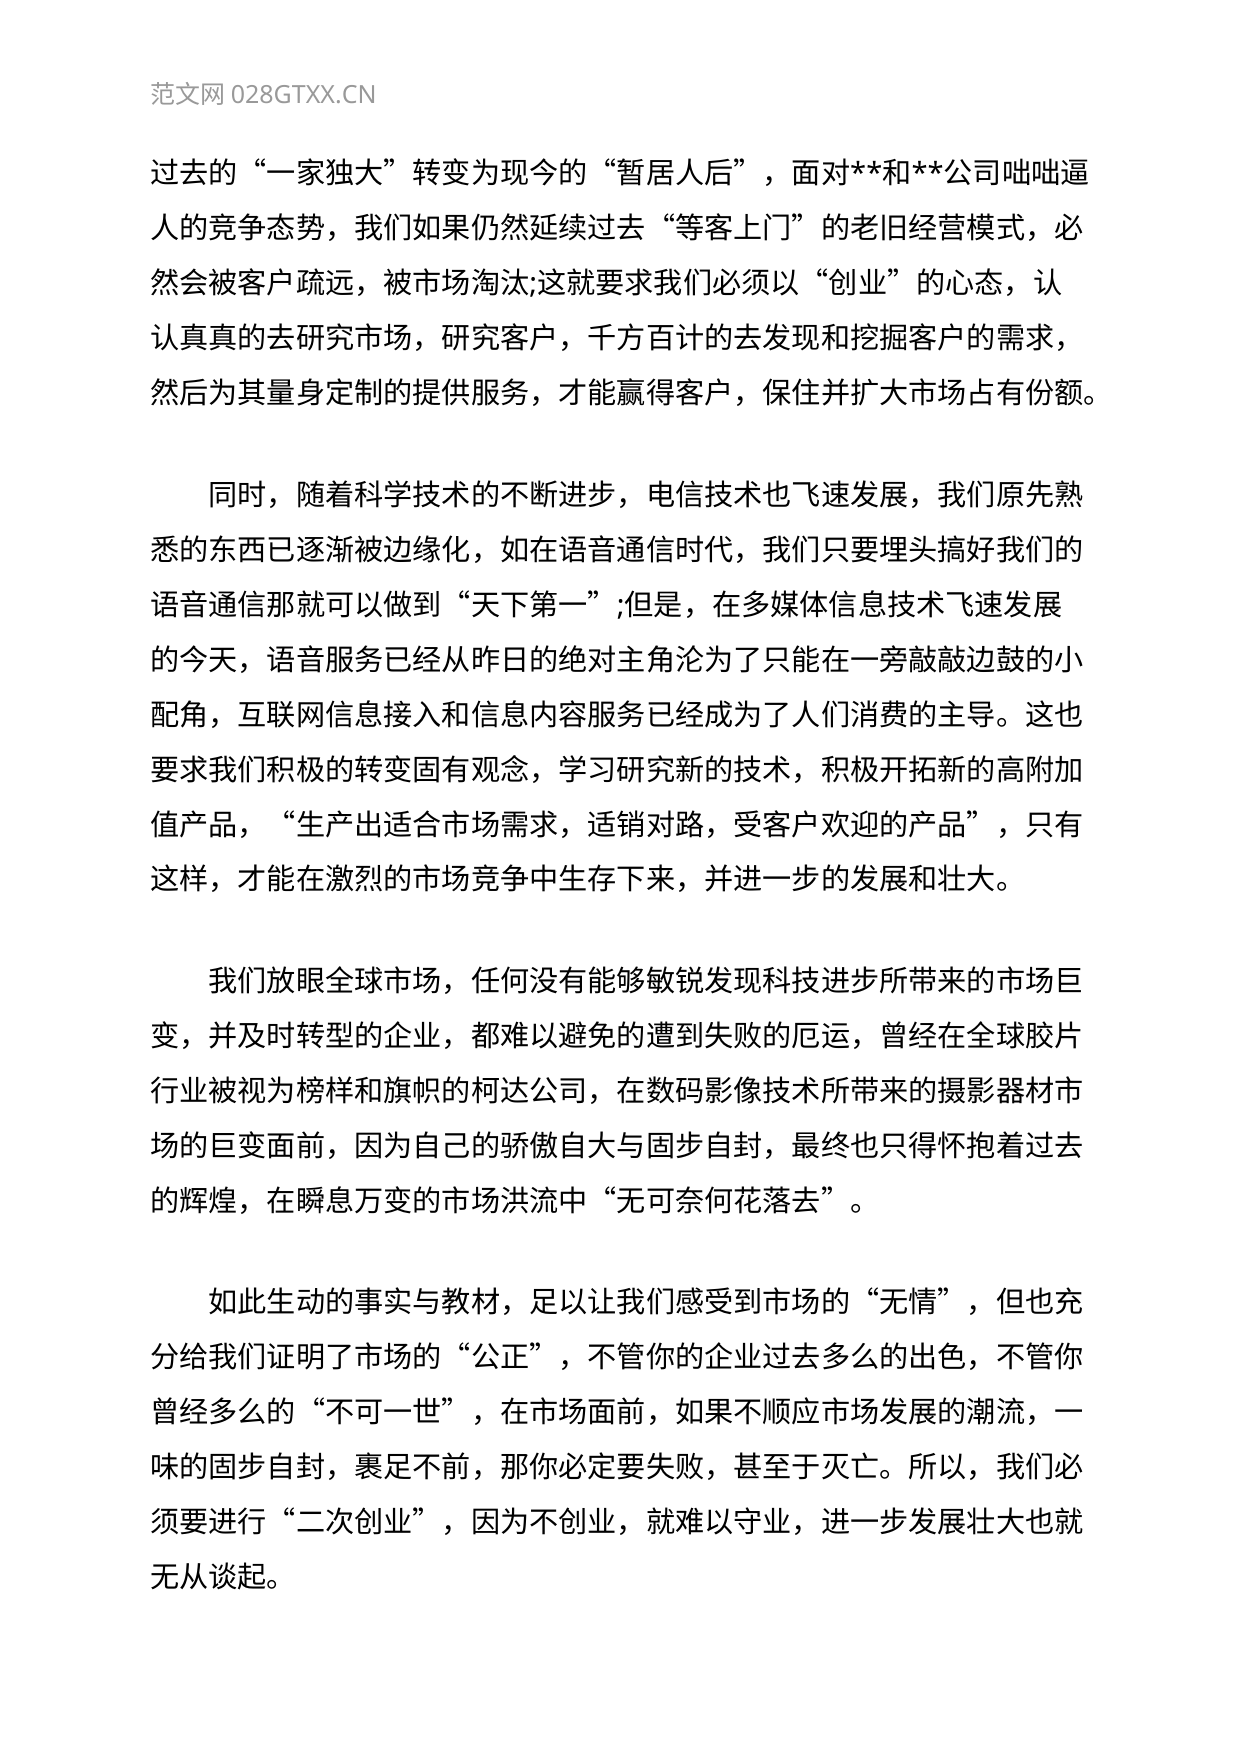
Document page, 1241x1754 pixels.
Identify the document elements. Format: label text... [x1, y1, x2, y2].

text 我们放眼全球市场，任何没有能够敏锐发现科技进步所带来的市场巨变，并及时转型的企业，都难以避免的遭到失败的厄运，曾经在全球胶片行业被视为榜样和旗帜的柯达公司，在数码影像技术所带来的摄影器材市场的巨变面前，因为自己的骄傲自大与固步自封，最终也只得怀抱着过去的辉煌，在瞬息万变的市场洪流中“无可奈何花落去”。 [150, 958, 1090, 1219]
text 如此生动的事实与教材，足以让我们感受到市场的“无情”，但也充分给我们证明了市场的“公正”，不管你的企业过去多么的出色，不管你曾经多么的“不可一世”，在市场面前，如果不顺应市场发展的潮流，一味的固步自封，裹足不前，那你必定要失败，甚至于灭亡。所以，我们必须要进行“二次创业”，因为不创业，就难以守业，进一步发展壮大也就无从谈起。 [150, 1279, 1090, 1596]
text 同时，随着科学技术的不断进步，电信技术也飞速发展，我们原先熟悉的东西已逐渐被边缘化，如在语音通信时代，我们只要埋头搞好我们的语音通信那就可以做到“天下第一”;但是，在多媒体信息技术飞速发展的今天，语音服务已经从昨日的绝对主角沦为了只能在一旁敲敲边鼓的小配角，互联网信息接入和信息内容服务已经成为了人们消费的主导。这也要求我们积极的转变固有观念，学习研究新的技术，积极开拓新的高附加值产品，“生产出适合市场需求，适销对路，受客户欢迎的产品”，只有这样，才能在激烈的市场竞争中生存下来，并进一步的发展和壮大。 [150, 472, 1090, 898]
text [150, 150, 1090, 412]
